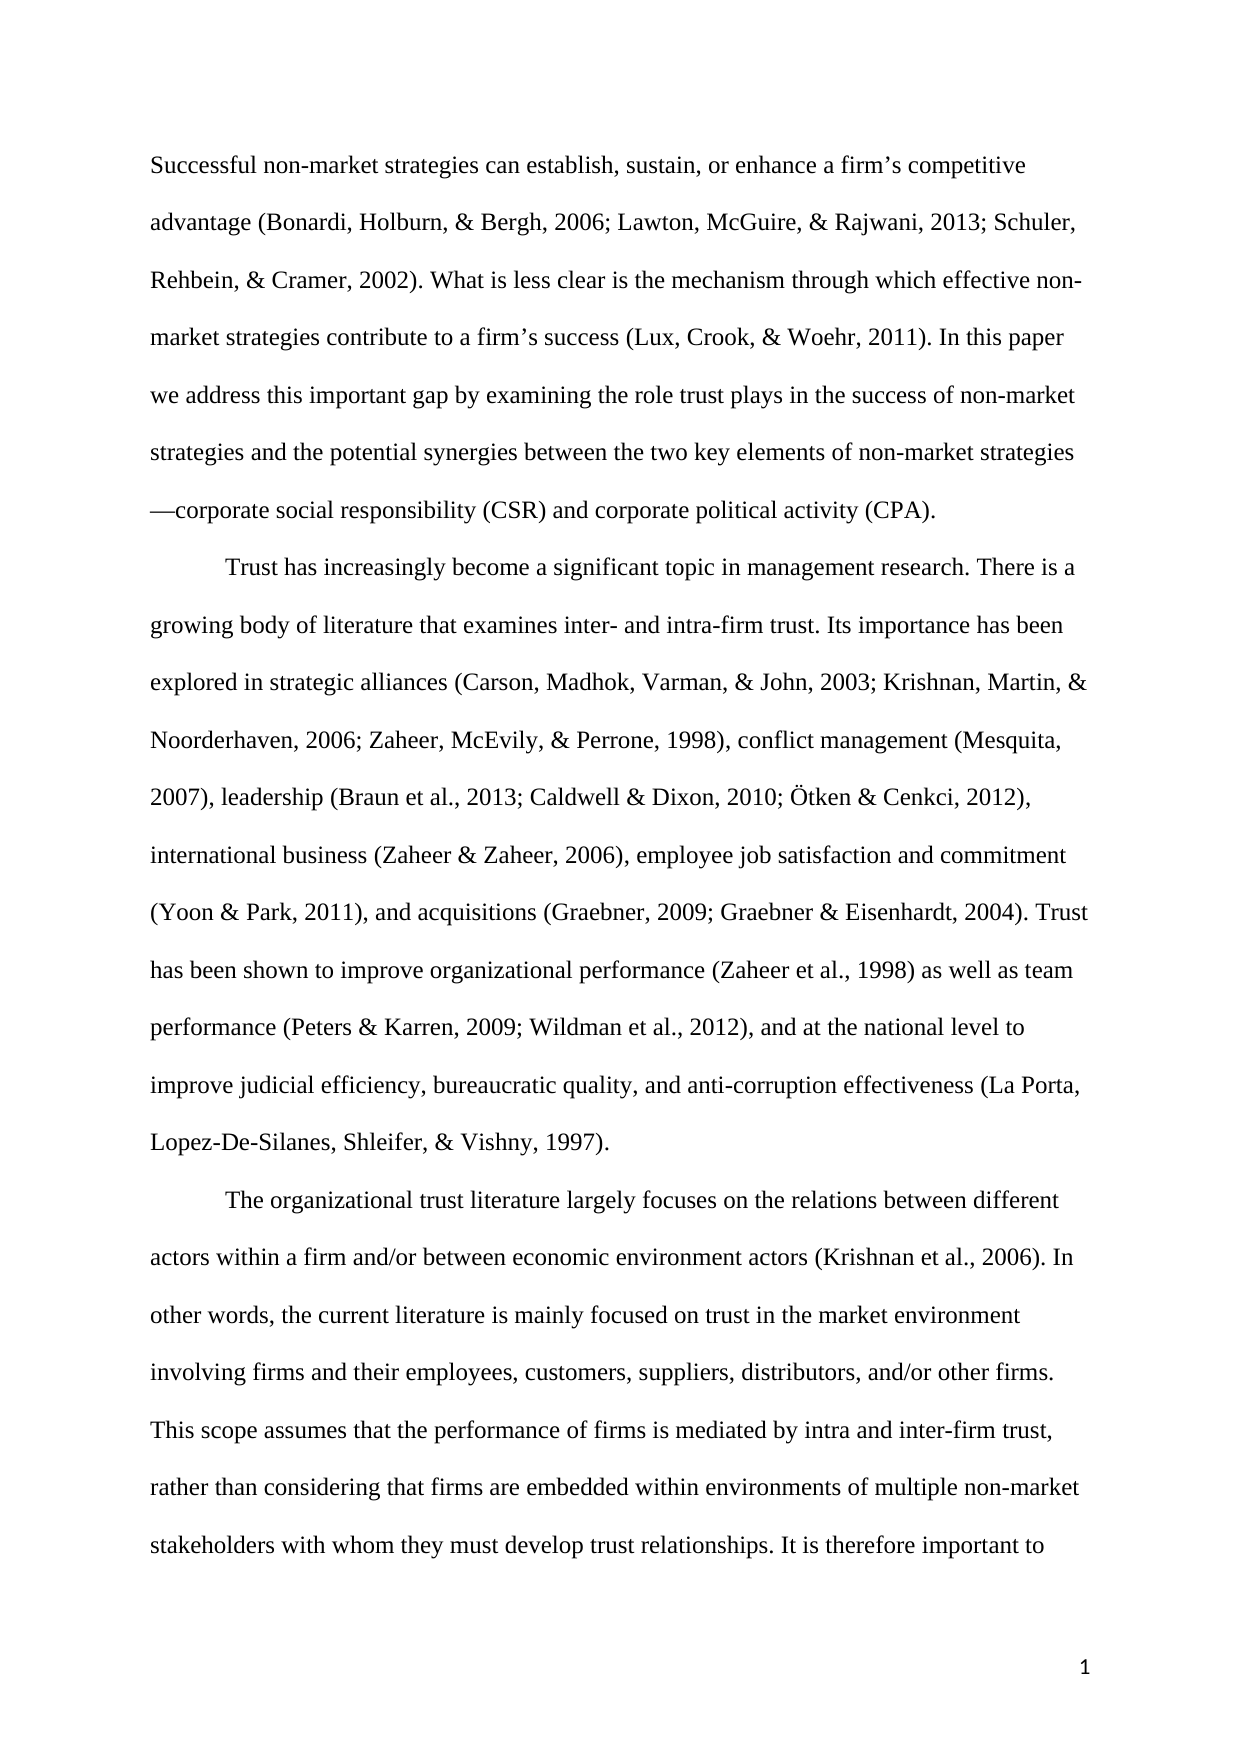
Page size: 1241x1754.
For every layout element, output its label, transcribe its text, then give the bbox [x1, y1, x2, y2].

text Trust has increasingly become a significant topic in management research. There is a growing body of literature that examines inter- and intra-firm trust. Its importance has been explored in strategic alliances (Carson, Madhok, Varman, & John, 2003; Krishnan, Martin, & Noorderhaven, 2006; Zaheer, McEvily, & Perrone, 1998), conflict management (Mesquita, 2007), leadership (Braun et al., 2013; Caldwell & Dixon, 2010; Ötken & Cenkci, 2012), international business (Zaheer & Zaheer, 2006), employee job satisfaction and commitment (Yoon & Park, 2011), and acquisitions (Graebner, 2009; Graebner & Eisenhardt, 2004). Trust has been shown to improve organizational performance (Zaheer et al., 1998) as well as team performance (Peters & Karren, 2009; Wildman et al., 2012), and at the national level to improve judicial efficiency, bureaucratic quality, and anti-corruption effectiveness (La Porta, Lopez-De-Silanes, Shleifer, & Vishny, 1997). [150, 552, 1090, 1156]
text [150, 1185, 1090, 1559]
text Successful non-market strategies can establish, sustain, or enhance a firm’s competitive advantage (Bonardi, Holburn, & Bergh, 2006; Lawton, McGuire, & Rajwani, 2013; Schuler, Rehbein, & Cramer, 2002). What is less clear is the mechanism through which effective non-market strategies contribute to a firm’s success (Lux, Crook, & Woehr, 2011). In this paper we address this important gap by examining the role trust plays in the success of non-market strategies and the potential synergies between the two key elements of non-market strategies—corporate social responsibility (CSR) and corporate political activity (CPA). [150, 150, 1090, 524]
